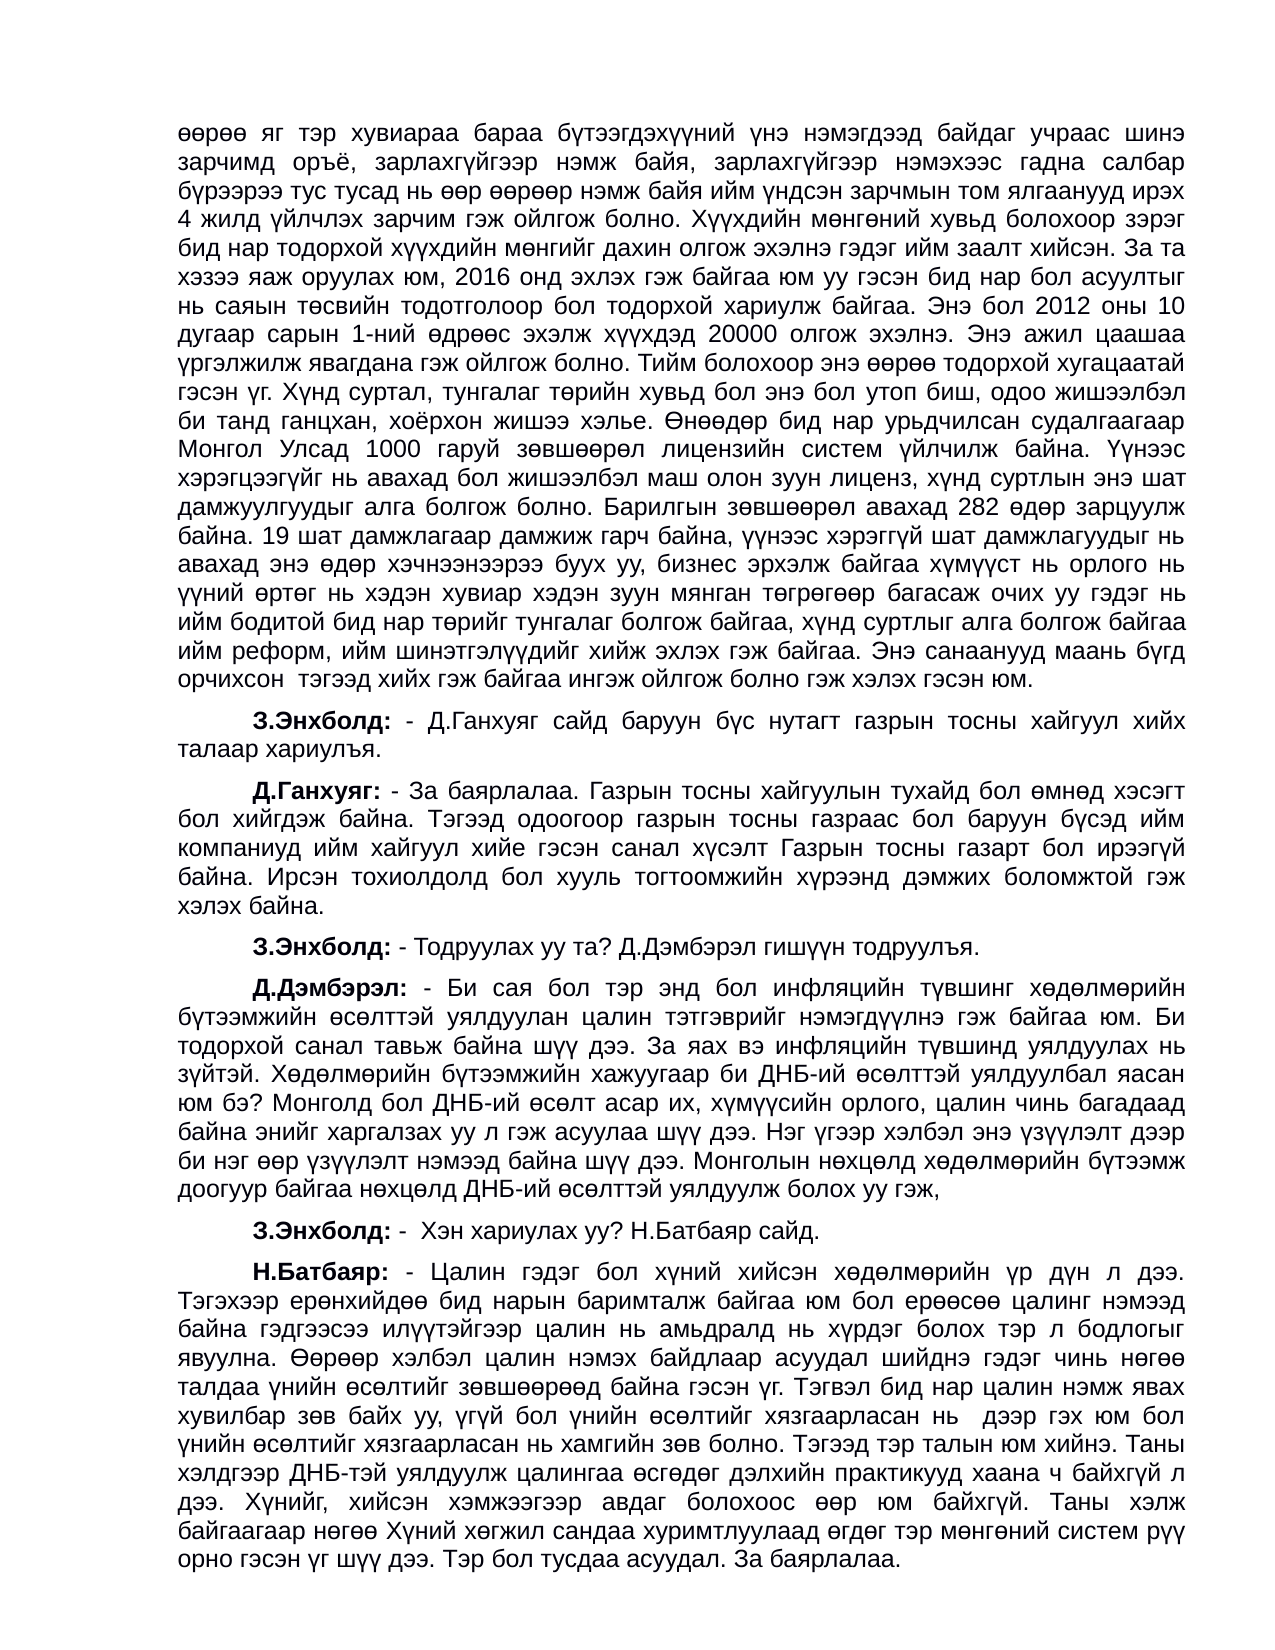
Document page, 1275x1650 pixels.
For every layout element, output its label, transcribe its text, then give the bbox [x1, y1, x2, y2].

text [177, 118, 1186, 693]
text Д.Ганхуяг: - За баярлалаа. Газрын тосны хайгуулын тухайд бол өмнөд хэсэгт бол хийгдэж байна. Тэгээд одоогоор газрын тосны газраас бол баруун бүсэд ийм компаниуд ийм хайгуул хийе гэсэн санал хүсэлт Газрын тосны газарт бол ирээгүй байна. Ирсэн тохиолдолд бол хууль тогтоомжийн хүрээнд дэмжих боломжтой гэж хэлэх байна. [177, 776, 1186, 919]
text З.Энхболд: - Хэн хариулах уу? Н.Батбаяр сайд. [177, 1216, 1186, 1244]
text Д.Дэмбэрэл: - Би сая бол тэр энд бол инфляцийн түвшинг хөдөлмөрийн бүтээмжийн өсөлттэй уялдуулан цалин тэтгэврийг нэмэгдүүлнэ гэж байгаа юм. Би тодорхой санал тавьж байна шүү дээ. За яах вэ инфляцийн түвшинд уялдуулах нь зүйтэй. Хөдөлмөрийн бүтээмжийн хажуугаар би ДНБ-ий өсөлттэй уялдуулбал яасан юм бэ? Монголд бол ДНБ-ий өсөлт асар их, хүмүүсийн орлого, цалин чинь багадаад байна энийг харгалзах уу л гэж асуулаа шүү дээ. Нэг үгээр хэлбэл энэ үзүүлэлт дээр би нэг өөр үзүүлэлт нэмээд байна шүү дээ. Монголын нөхцөлд хөдөлмөрийн бүтээмж доогуур байгаа нөхцөлд ДНБ-ий өсөлттэй уялдуулж болох уу гэж, [177, 973, 1186, 1203]
text З.Энхболд: - Д.Ганхуяг сайд баруун бүс нутагт газрын тосны хайгуул хийх талаар хариулъя. [177, 706, 1186, 763]
text З.Энхболд: - Тодруулах уу та? Д.Дэмбэрэл гишүүн тодруулъя. [177, 932, 1186, 961]
text Н.Батбаяр: - Цалин гэдэг бол хүний хийсэн хөдөлмөрийн үр дүн л дээ. Тэгэхээр ерөнхийдөө бид нарын баримталж байгаа юм бол ерөөсөө цалинг нэмээд байна гэдгээсээ илүүтэйгээр цалин нь амьдралд нь хүрдэг болох тэр л бодлогыг явуулна. Өөрөөр хэлбэл цалин нэмэх байдлаар асуудал шийднэ гэдэг чинь нөгөө талдаа үнийн өсөлтийг зөвшөөрөөд байна гэсэн үг. Тэгвэл бид нар цалин нэмж явах хувилбар зөв байх уу, үгүй бол үнийн өсөлтийг хязгаарласан нь дээр гэх юм бол үнийн өсөлтийг хязгаарласан нь хамгийн зөв болно. Тэгээд тэр талын юм хийнэ. Таны хэлдгээр ДНБ-тэй уялдуулж цалингаа өсгөдөг дэлхийн практикууд хаана ч байхгүй л дээ. Хүнийг, хийсэн хэмжээгээр авдаг болохоос өөр юм байхгүй. Таны хэлж байгаагаар нөгөө Хүний хөгжил сандаа хуримтлуулаад өгдөг тэр мөнгөний систем рүү орно гэсэн үг шүү дээ. Тэр бол тусдаа асуудал. За баярлалаа. [177, 1257, 1186, 1573]
